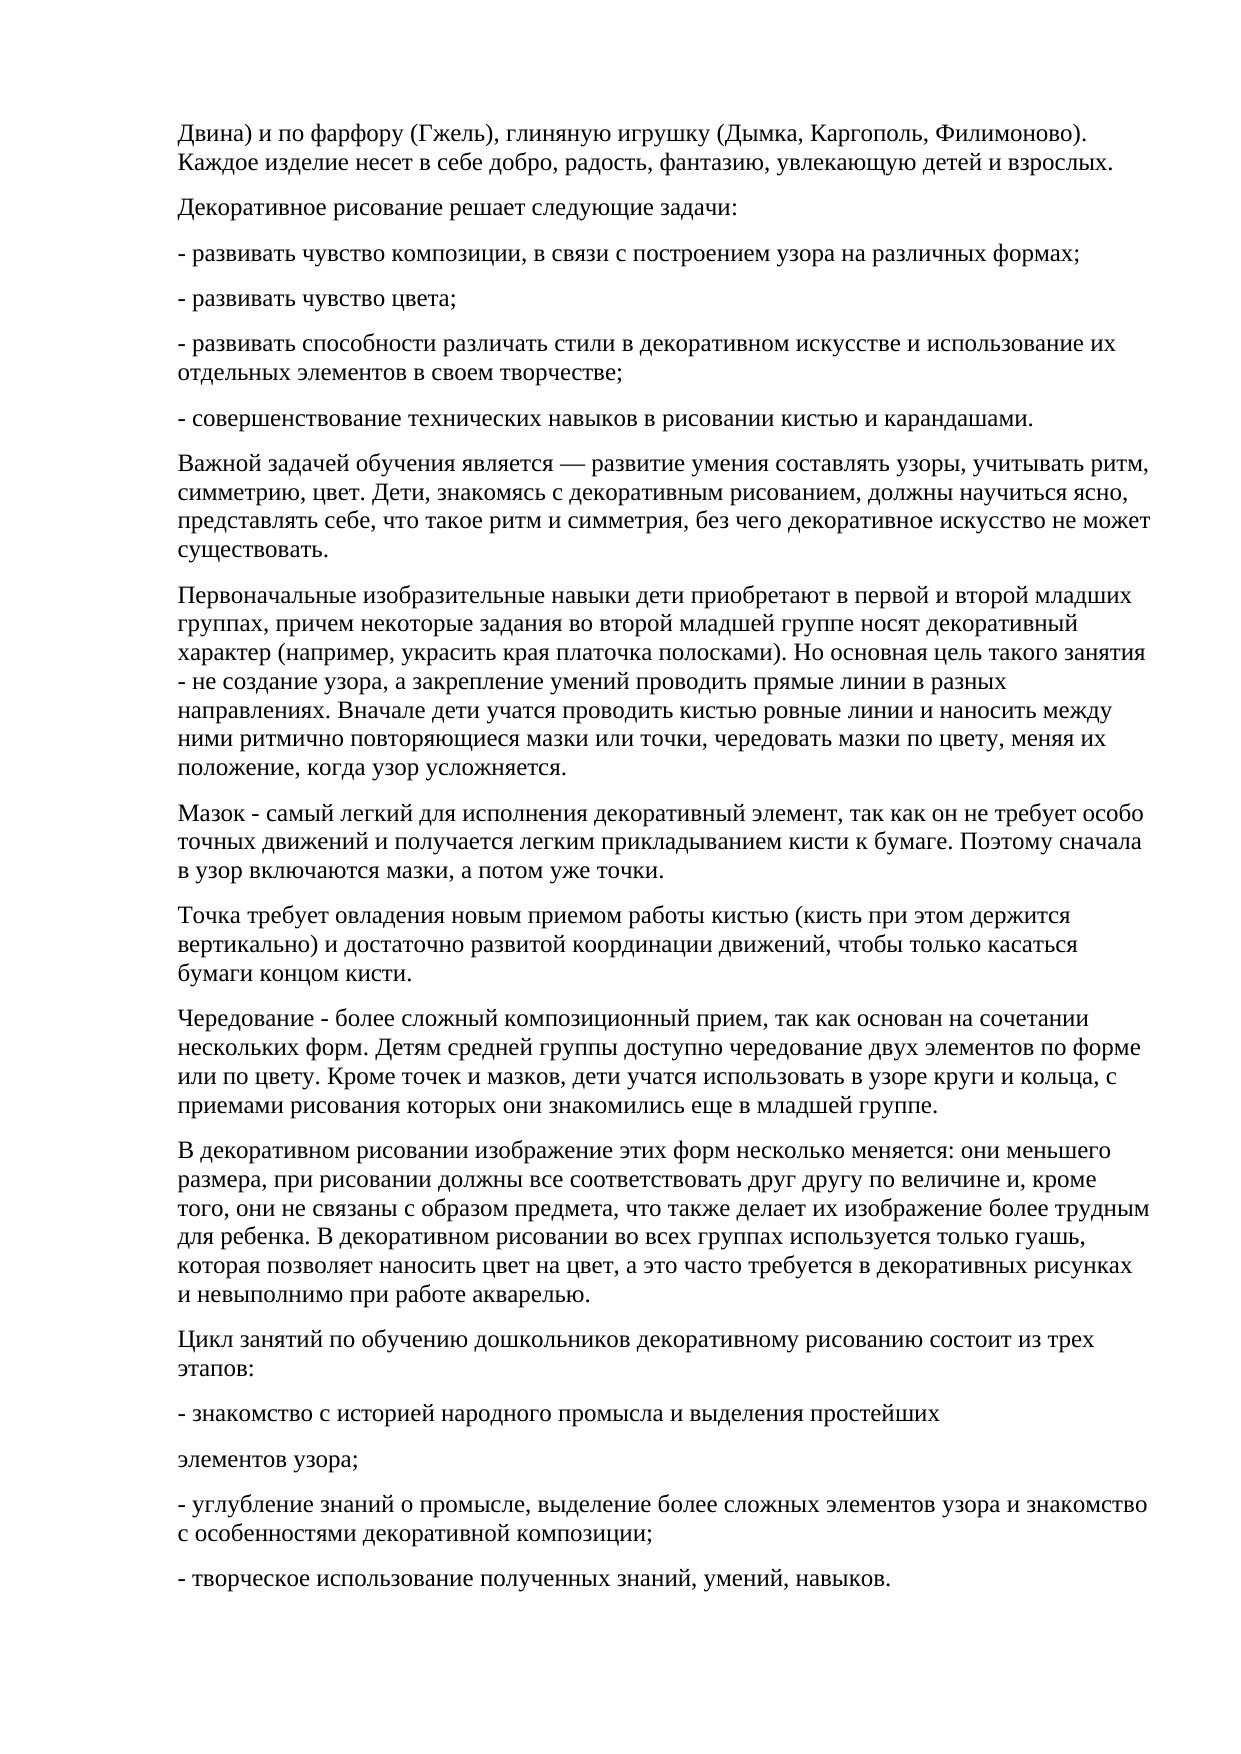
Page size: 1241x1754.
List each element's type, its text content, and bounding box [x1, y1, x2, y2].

text Чередование - более сложный композиционный прием, так как основан на сочетании нескольких форм. Детям средней группы доступно чередование двух элементов по форме или по цвету. Кроме точек и мазков, дети учатся использовать в узоре круги и кольца, с приемами рисования которых они знакомились еще в младшей группе. [177, 1003, 1152, 1118]
text - развивать чувство цвета; [177, 283, 1152, 312]
text Первоначальные изобразительные навыки дети приобретают в первой и второй младших группах, причем некоторые задания во второй младшей группе носят декоративный характер (например, украсить края платочка полосками). Но основная цель такого занятия - не создание узора, а закрепление умений проводить прямые линии в разных направлениях. Вначале дети учатся проводить кистью ровные линии и наносить между ними ритмично повторяющиеся мазки или точки, чередовать мазки по цвету, меняя их положение, когда узор усложняется. [177, 580, 1152, 781]
text Цикл занятий по обучению дошкольников декоративному рисованию состоит из трех этапов: [177, 1324, 1152, 1382]
text - совершенствование технических навыков в рисовании кистью и карандашами. [177, 403, 1152, 431]
text Декоративное рисование решает следующие задачи: [177, 192, 1152, 221]
text - углубление знаний о промысле, выделение более сложных элементов узора и знакомство с особенностями декоративной композиции; [177, 1489, 1152, 1547]
text В декоративном рисовании изображение этих форм несколько меняется: они меньшего размера, при рисовании должны все соответствовать друг другу по величине и, кроме того, они не связаны с образом предмета, что также делает их изображение более трудным для ребенка. В декоративном рисовании во всех группах используется только гуашь, которая позволяет наносить цвет на цвет, а это часто требуется в декоративных рисунках и невыполнимо при работе акварелью. [177, 1135, 1152, 1308]
text - знакомство с историей народного промысла и выделения простейших [177, 1398, 1152, 1427]
text - развивать чувство композиции, в связи с построением узора на различных формах; [177, 238, 1152, 266]
text Важной задачей обучения является — развитие умения составлять узоры, учитывать ритм, симметрию, цвет. Дети, знакомясь с декоративным рисованием, должны научиться ясно, представлять себе, что такое ритм и симметрия, без чего декоративное искусство не может существовать. [177, 448, 1152, 563]
text - развивать способности различать стили в декоративном искусстве и использование их отдельных элементов в своем творчестве; [177, 328, 1152, 386]
text Точка требует овладения новым приемом работы кистью (кисть при этом держится вертикально) и достаточно развитой координации движений, чтобы только касаться бумаги концом кисти. [177, 901, 1152, 987]
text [177, 118, 1152, 176]
text Мазок - самый легкий для исполнения декоративный элемент, так как он не требует особо точных движений и получается легким прикладыванием кисти к бумаге. Поэтому сначала в узор включаются мазки, а потом уже точки. [177, 798, 1152, 884]
text - творческое использование полученных знаний, умений, навыков. [177, 1563, 1152, 1592]
text элементов узора; [177, 1444, 1152, 1473]
